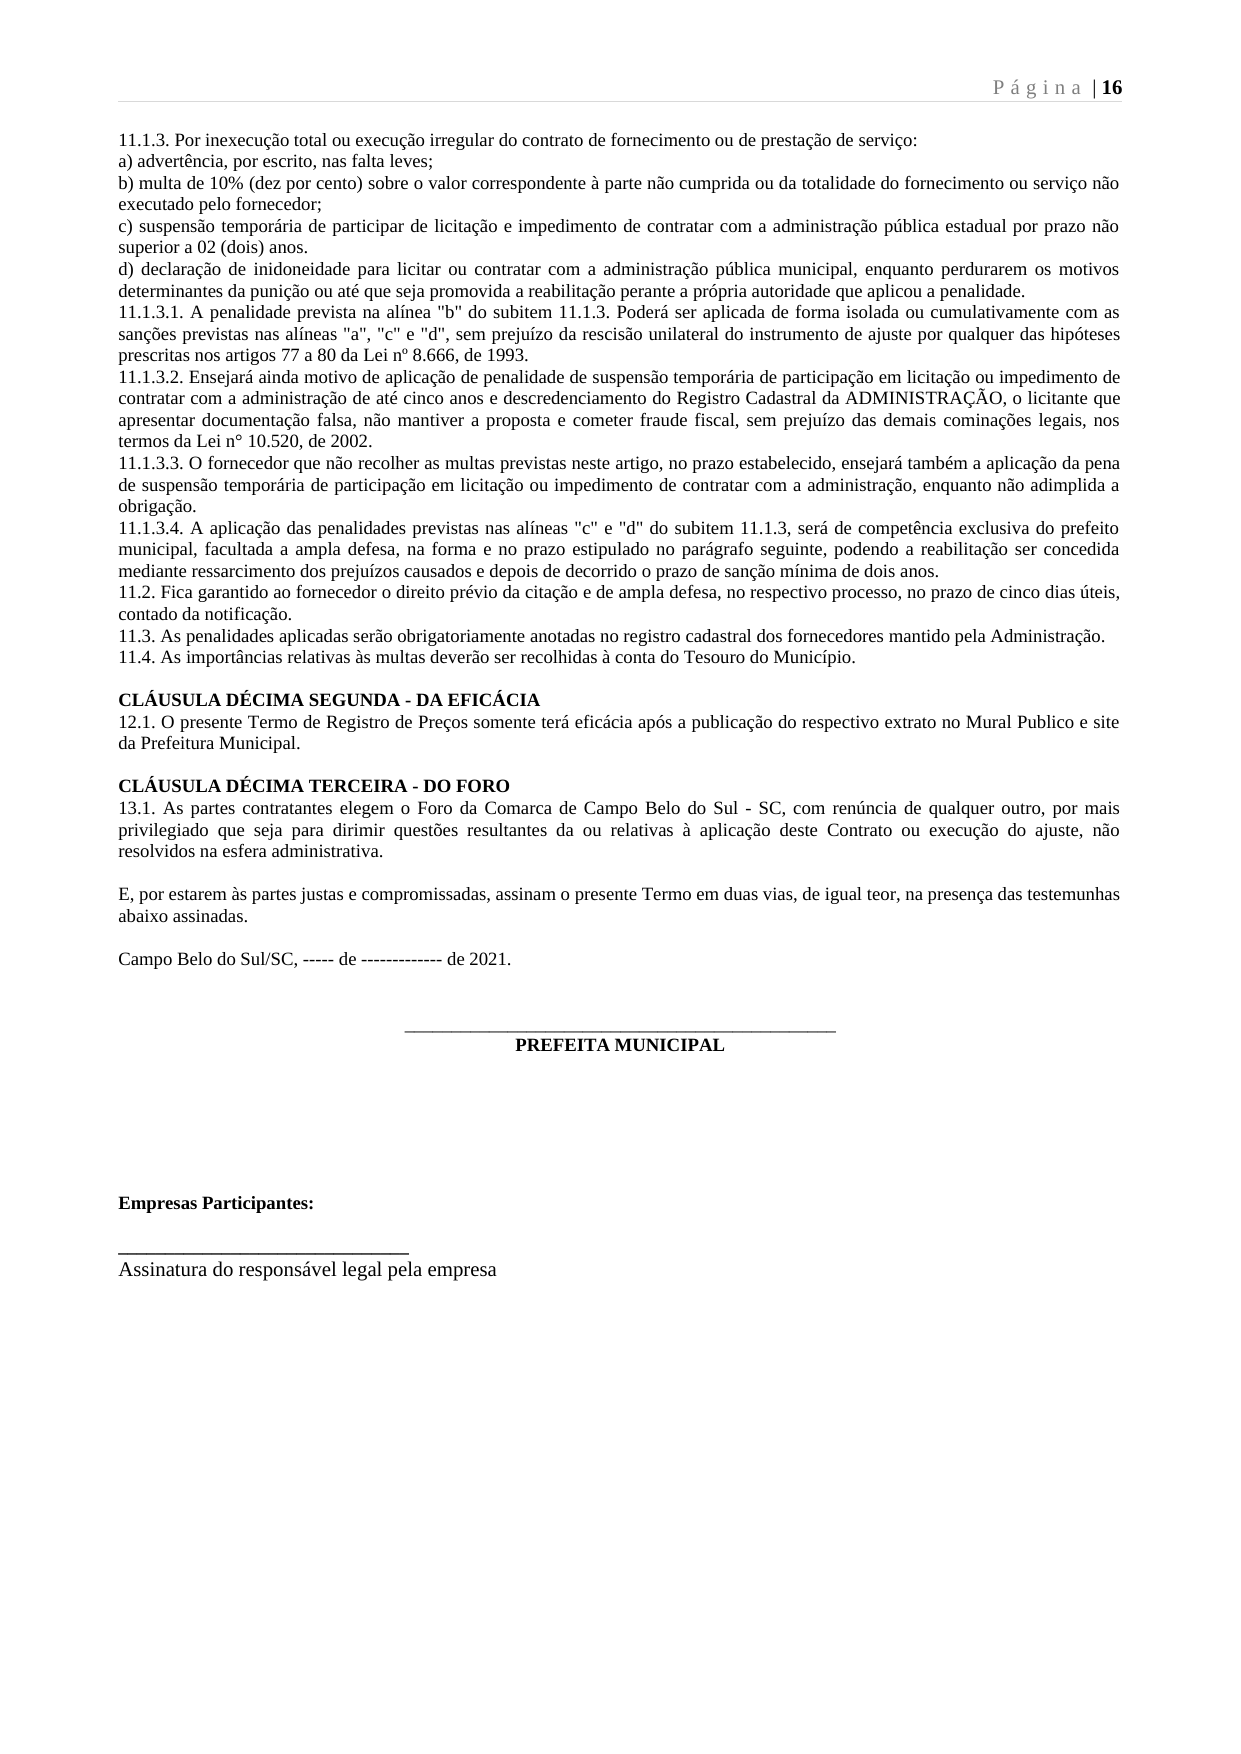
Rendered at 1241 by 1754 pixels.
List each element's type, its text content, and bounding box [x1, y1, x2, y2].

text 12.1. O presente Termo de Registro de Preços somente terá eficácia após a publicação do respectivo extrato no Mural Publico e site da Prefeitura Municipal. [118, 711, 1122, 754]
text CLÁUSULA DÉCIMA TERCEIRA - DO FORO [118, 775, 1122, 797]
text 11.2. Fica garantido ao fornecedor o direito prévio da citação e de ampla defesa, no respectivo processo, no prazo de cinco dias úteis, contado da notificação. [118, 581, 1122, 624]
text PREFEITA MUNICIPAL [118, 1034, 1122, 1056]
text 11.3. As penalidades aplicadas serão obrigatoriamente anotadas no registro cadastral dos fornecedores mantido pela Administração. [118, 624, 1122, 646]
text ______________________________________________ [118, 1013, 1122, 1034]
text 13.1. As partes contratantes elegem o Foro da Comarca de Campo Belo do Sul - SC, com renúncia de qualquer outro, por mais privilegiado que seja para dirimir questões resultantes da ou relativas à aplicação deste Contrato ou execução do ajuste, não resolvidos na esfera administrativa. [118, 797, 1122, 862]
text _______________________________ [118, 1235, 1122, 1257]
text d) declaração de inidoneidade para licitar ou contratar com a administração pública municipal, enquanto perdurarem os motivos determinantes da punição ou até que seja promovida a reabilitação perante a própria autoridade que aplicou a penalidade. [118, 258, 1122, 301]
text 11.1.3.4. A aplicação das penalidades previstas nas alíneas "c" e "d" do subitem 11.1.3, será de competência exclusiva do prefeito municipal, facultada a ampla defesa, na forma e no prazo estipulado no parágrafo seguinte, podendo a reabilitação ser concedida mediante ressarcimento dos prejuízos causados e depois de decorrido o prazo de sanção mínima de dois anos. [118, 517, 1122, 581]
text Campo Belo do Sul/SC, ----- de ------------- de 2021. [118, 948, 1122, 969]
text 11.1.3.3. O fornecedor que não recolher as multas previstas neste artigo, no prazo estabelecido, ensejará também a aplicação da pena de suspensão temporária de participação em licitação ou impedimento de contratar com a administração, enquanto não adimplida a obrigação. [118, 452, 1122, 517]
text 11.1.3.1. A penalidade prevista na alínea "b" do subitem 11.1.3. Poderá ser aplicada de forma isolada ou cumulativamente com as sanções previstas nas alíneas "a", "c" e "d", sem prejuízo da rescisão unilateral do instrumento de ajuste por qualquer das hipóteses prescritas nos artigos 77 a 80 da Lei nº 8.666, de 1993. [118, 301, 1122, 366]
text Assinatura do responsável legal pela empresa [118, 1257, 1122, 1281]
text b) multa de 10% (dez por cento) sobre o valor correspondente à parte não cumprida ou da totalidade do fornecimento ou serviço não executado pelo fornecedor; [118, 172, 1122, 215]
text 11.1.3.2. Ensejará ainda motivo de aplicação de penalidade de suspensão temporária de participação em licitação ou impedimento de contratar com a administração de até cinco anos e descredenciamento do Registro Cadastral da ADMINISTRAÇÃO, o licitante que apresentar documentação falsa, não mantiver a proposta e cometer fraude fiscal, sem prejuízo das demais cominações legais, nos termos da Lei n° 10.520, de 2002. [118, 366, 1122, 452]
text E, por estarem às partes justas e compromissadas, assinam o presente Termo em duas vias, de igual teor, na presença das testemunhas abaixo assinadas. [118, 883, 1122, 926]
text CLÁUSULA DÉCIMA SEGUNDA - DA EFICÁCIA [118, 689, 1122, 711]
text 11.1.3. Por inexecução total ou execução irregular do contrato de fornecimento ou de prestação de serviço: [118, 128, 1122, 150]
text 11.4. As importâncias relativas às multas deverão ser recolhidas à conta do Tesouro do Município. [118, 646, 1122, 668]
text c) suspensão temporária de participar de licitação e impedimento de contratar com a administração pública estadual por prazo não superior a 02 (dois) anos. [118, 215, 1122, 258]
text a) advertência, por escrito, nas falta leves; [118, 150, 1122, 172]
text Empresas Participantes: [118, 1192, 1122, 1214]
